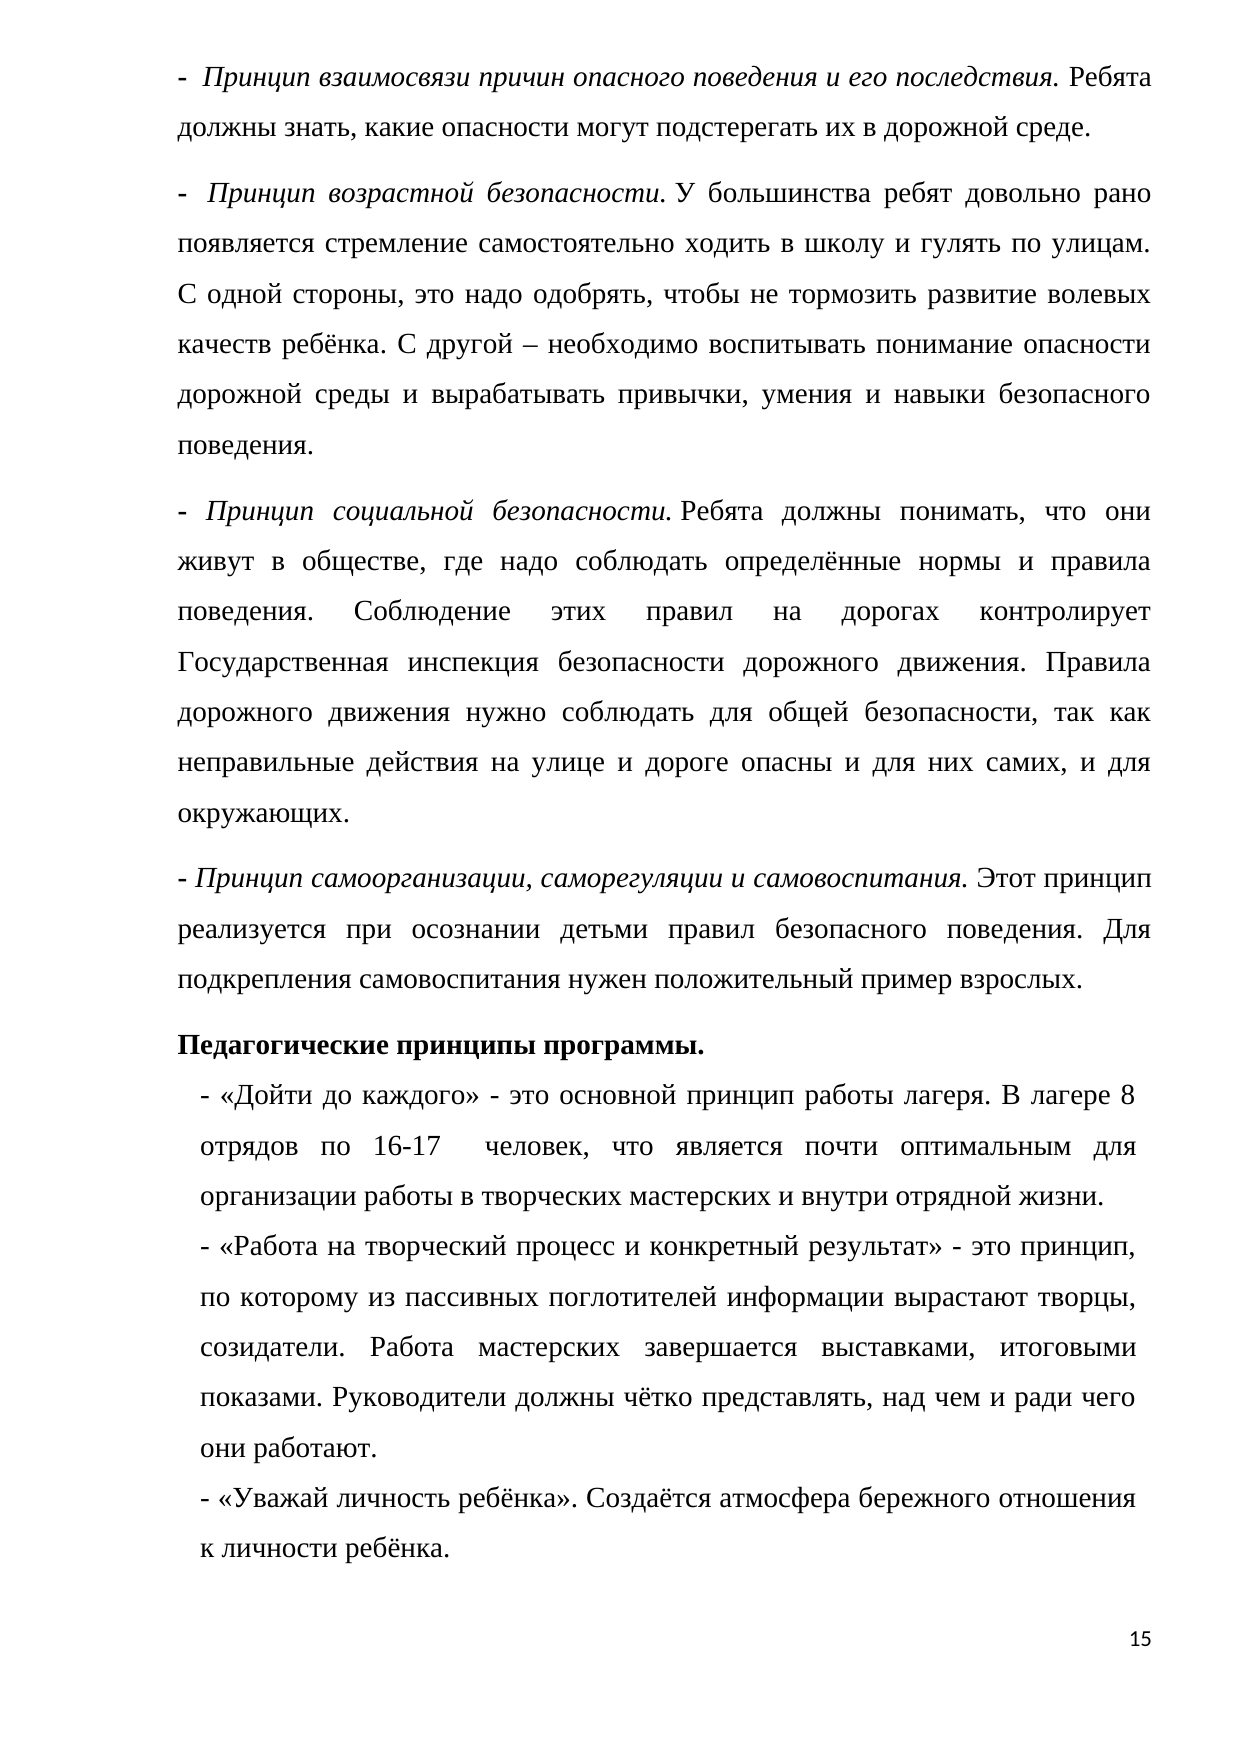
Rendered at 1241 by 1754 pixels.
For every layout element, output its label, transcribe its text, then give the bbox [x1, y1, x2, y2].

text - Принцип социальной безопасности. Ребята должны понимать, что они живут в обществе, где надо соблюдать определённые нормы и правила поведения. Соблюдение этих правил на дорогах контролирует Государственная инспекция безопасности дорожного движения. Правила дорожного движения нужно соблюдать для общей безопасности, так как неправильные действия на улице и дороге опасны и для них самих, и для окружающих. [177, 493, 1152, 828]
text - «Дойти до каждого» - это основной принцип работы лагеря. В лагере 8 отрядов по 16-17 человек, что является почти оптимальным для организации работы в творческих мастерских и внутри отрядной жизни. [200, 1077, 1137, 1212]
text - Принцип самоорганизации, саморегуляции и самовоспитания. Этот принцип реализуется при осознании детьми правил безопасного поведения. Для подкрепления самовоспитания нужен положительный пример взрослых. [177, 861, 1152, 995]
text Педагогические принципы программы. [177, 1027, 1152, 1061]
text - Принцип взаимосвязи причин опасного поведения и его последствия. Ребята должны знать, какие опасности могут подстерегать их в дорожной среде. [177, 59, 1152, 143]
text - Принцип возрастной безопасности. У большинства ребят довольно рано появляется стремление самостоятельно ходить в школу и гулять по улицам. С одной стороны, это надо одобрять, чтобы не тормозить развитие волевых качеств ребёнка. С другой – необходимо воспитывать понимание опасности дорожной среды и вырабатывать привычки, умения и навыки безопасного поведения. [177, 175, 1152, 460]
text - «Работа на творческий процесс и конкретный результат» - это принцип, по которому из пассивных поглотителей информации вырастают творцы, созидатели. Работа мастерских завершается выставками, итоговыми показами. Руководители должны чётко представлять, над чем и ради чего они работают. [200, 1228, 1137, 1463]
text - «Уважай личность ребёнка». Создаётся атмосфера бережного отношения к личности ребёнка. [200, 1480, 1137, 1564]
